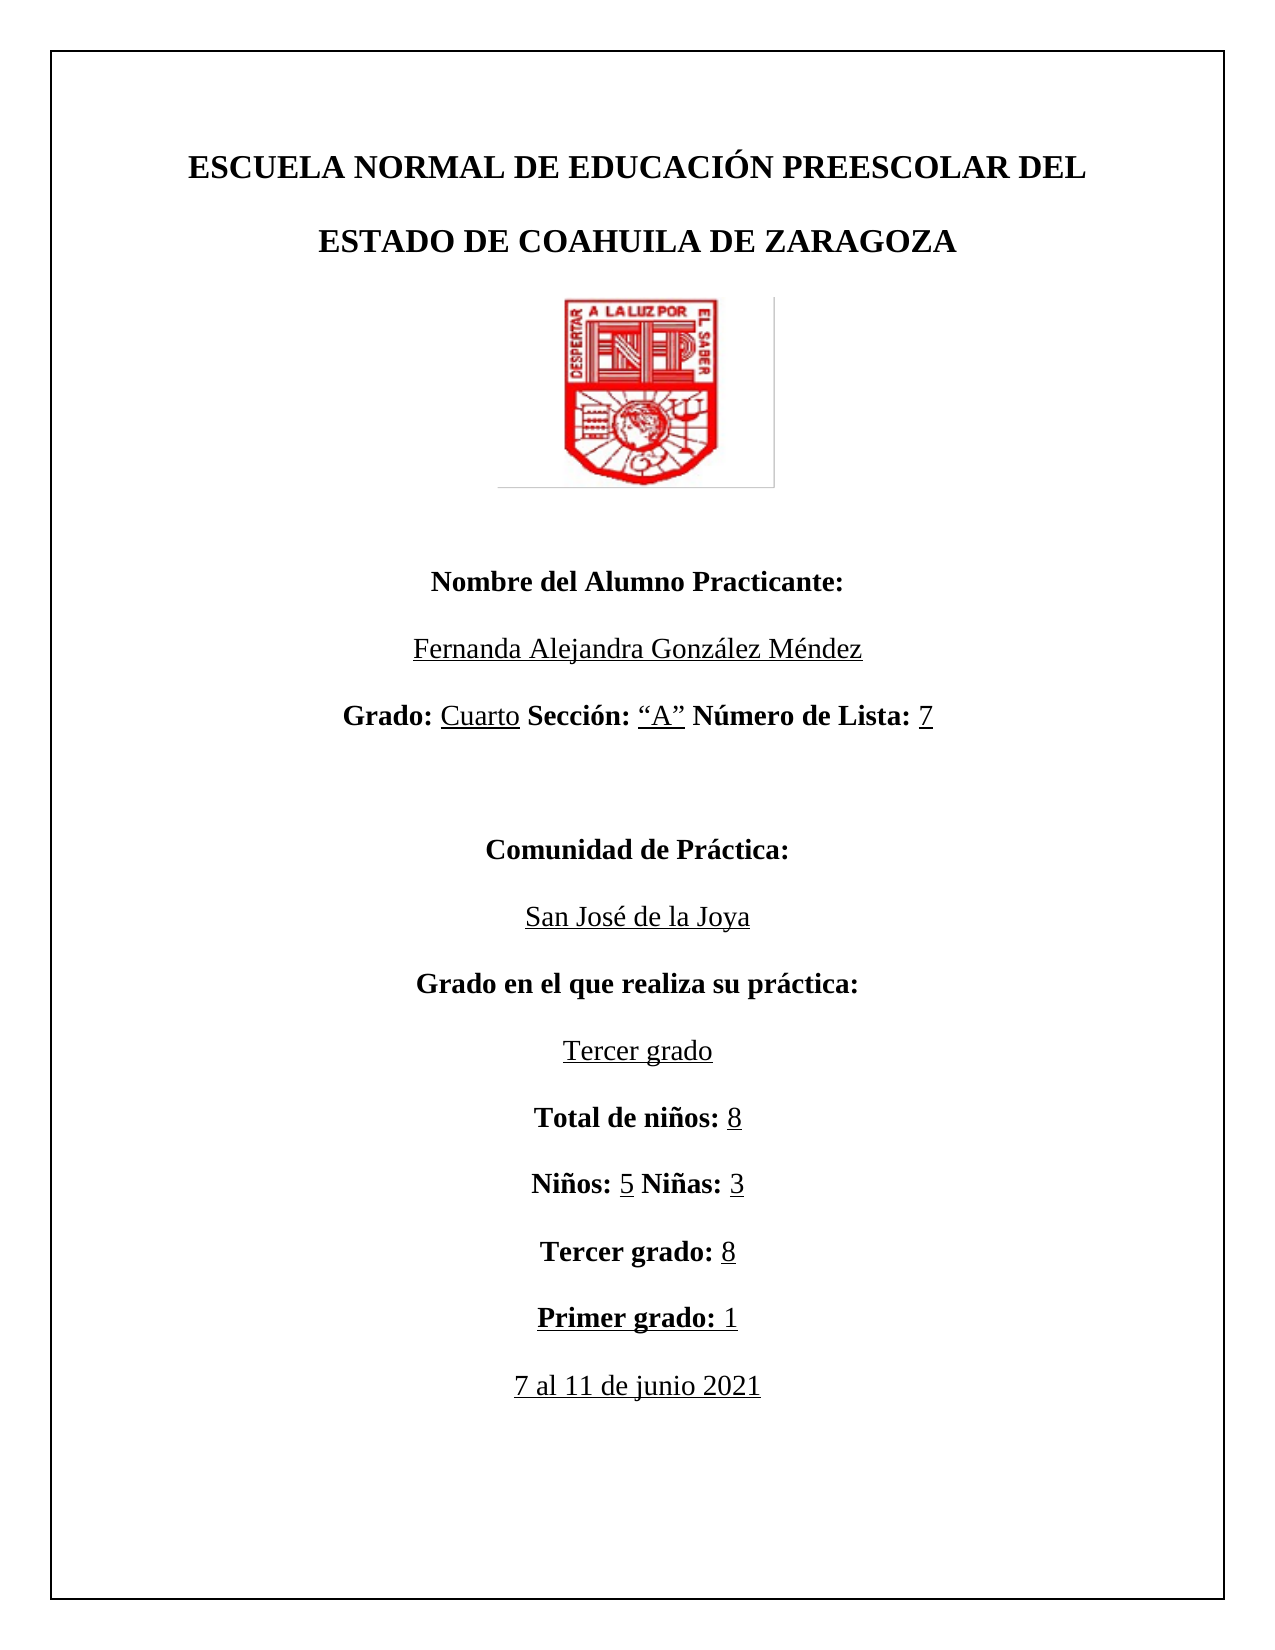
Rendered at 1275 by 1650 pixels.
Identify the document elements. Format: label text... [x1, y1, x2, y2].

text Comunidad de Práctica: [177, 832, 1098, 865]
text Grado: Cuarto Sección: “A” Número de Lista: 7 [177, 698, 1098, 731]
text Niños: 5 Niñas: 3 [177, 1167, 1098, 1200]
text ESCUELA NORMAL DE EDUCACIÓN PREESCOLAR DEL [177, 148, 1098, 186]
picture [497, 297, 778, 491]
text San José de la Joya [177, 899, 1098, 932]
text Grado en el que realiza su práctica: [177, 966, 1098, 999]
text Tercer grado: 8 [177, 1234, 1098, 1267]
text 7 al 11 de junio 2021 [177, 1368, 1098, 1401]
text Primer grado: 1 [177, 1301, 1098, 1334]
text Fernanda Alejandra González Méndez [177, 631, 1098, 664]
text Tercer grado [177, 1033, 1098, 1066]
text Nombre del Alumno Practicante: [177, 564, 1098, 597]
text ESTADO DE COAHUILA DE ZARAGOZA [177, 222, 1098, 260]
text Total de niños: 8 [177, 1100, 1098, 1133]
